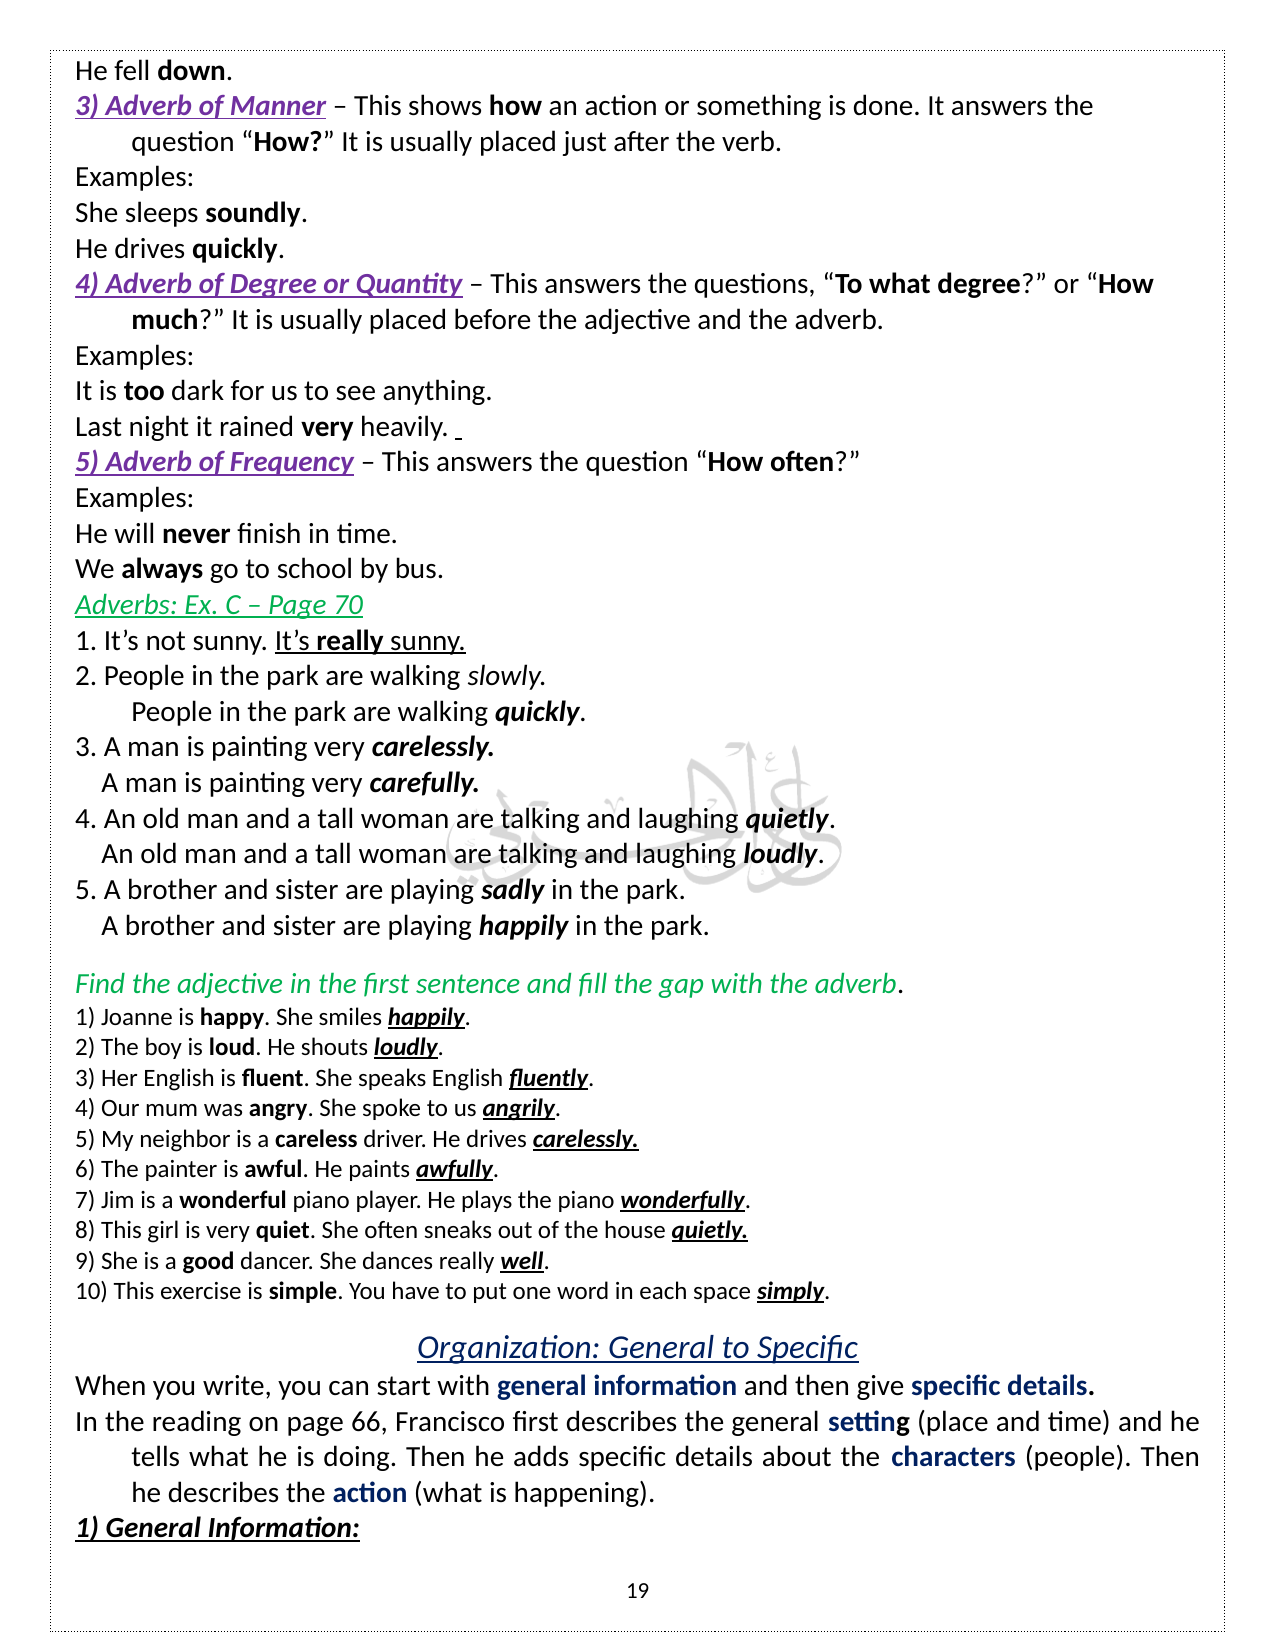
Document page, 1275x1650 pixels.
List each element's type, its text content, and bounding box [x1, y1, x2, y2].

text An old man and a tall woman are talking and laughing loudly. [75, 835, 1200, 871]
text It is too dark for us to see anything. [75, 372, 1200, 408]
text She sleeps soundly. [75, 194, 1200, 230]
text 9) She is a good dancer. She dances really well. [75, 1245, 1200, 1276]
text 3) Adverb of Manner – This shows how an action or something is done. It answers the question “How?” It is usually placed just after the verb. [75, 87, 1200, 158]
text Find the adjective in the first sentence and fill the gap with the adverb. [75, 965, 1200, 1001]
text Examples: [75, 479, 1200, 515]
text Examples: [75, 337, 1200, 372]
text 1) General Information: [75, 1509, 1200, 1545]
text A brother and sister are playing happily in the park. [75, 907, 1200, 942]
text 8) This girl is very quiet. She often sneaks out of the house quietly. [75, 1214, 1200, 1245]
text 7) Jim is a wonderful piano player. He plays the piano wonderfully. [75, 1184, 1200, 1214]
text When you write, you can start with general information and then give specific details. [75, 1367, 1200, 1403]
text We always go to school by bus. [75, 550, 1200, 586]
text 4. An old man and a tall woman are talking and laughing quietly. [75, 800, 1200, 835]
text He fell down. [75, 52, 1200, 87]
text 1. It’s not sunny. It’s really sunny. [75, 622, 1200, 657]
text Last night it rained very heavily. [75, 408, 1200, 443]
text 4) Our mum was angry. She spoke to us angrily. [75, 1092, 1200, 1123]
text 3) Her English is fluent. She speaks English fluently. [75, 1062, 1200, 1092]
text Adverbs: Ex. C – Page 70 [75, 586, 1200, 622]
text 6) The painter is awful. He paints awfully. [75, 1153, 1200, 1184]
text He drives quickly. [75, 230, 1200, 265]
text Organization: General to Specific [75, 1326, 1200, 1367]
text A man is painting very carefully. [75, 764, 1200, 800]
text In the reading on page 66, Francisco first describes the general setting (place and time) and he tells what he is doing. Then he adds specific details about the characters (people). Then he describes the action (what is happening). [75, 1403, 1200, 1509]
text 5) My neighbor is a careless driver. He drives carelessly. [75, 1123, 1200, 1153]
text 3. A man is painting very carelessly. [75, 728, 1200, 764]
text Examples: [75, 158, 1200, 194]
text 10) This exercise is simple. You have to put one word in each space simply. [75, 1276, 1200, 1306]
text 2. People in the park are walking slowly. [75, 657, 1200, 693]
text People in the park are walking quickly. [75, 693, 1200, 728]
text 5. A brother and sister are playing sadly in the park. [75, 871, 1200, 907]
text 2) The boy is loud. He shouts loudly. [75, 1031, 1200, 1062]
text 4) Adverb of Degree or Quantity – This answers the questions, “To what degree?” or “How much?” It is usually placed before the adjective and the adverb. [75, 265, 1200, 337]
text 5) Adverb of Frequency – This answers the question “How often?” [75, 443, 1200, 479]
text He will never finish in time. [75, 515, 1200, 550]
text 1) Joanne is happy. She smiles happily. [75, 1001, 1200, 1031]
